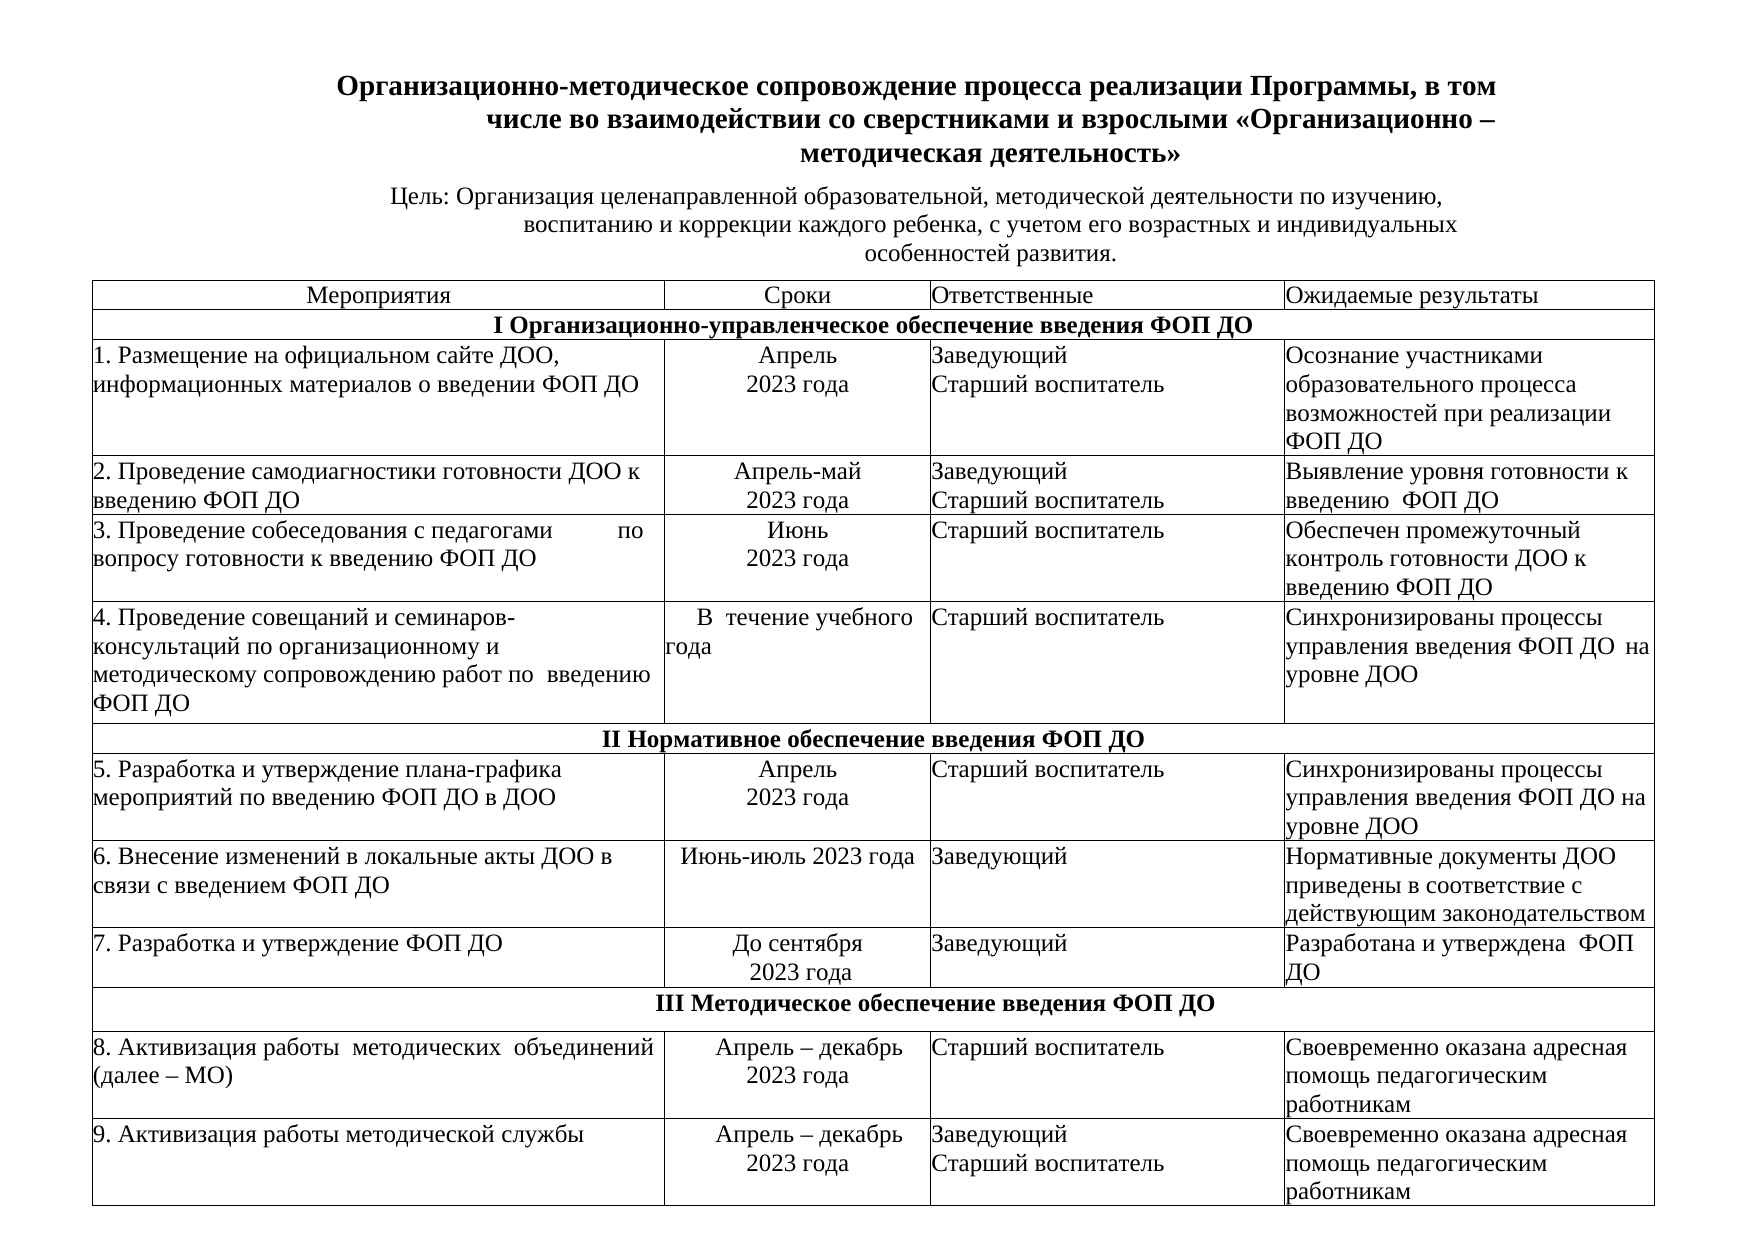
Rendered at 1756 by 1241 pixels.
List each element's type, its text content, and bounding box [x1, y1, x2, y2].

table_cell Разработана и утверждена ФОП ДО [1285, 928, 1654, 987]
table_header Ожидаемые результаты [1285, 281, 1654, 309]
table_header Сроки [665, 281, 930, 309]
table_cell 1. Размещение на официальном сайте ДОО, информационных материалов о введении ФОП ДО [93, 340, 664, 455]
table_cell Заведующий [931, 841, 1284, 927]
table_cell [931, 1119, 1284, 1205]
table_cell Синхронизированы процессы управления введения ФОП ДО на уровне ДОО [1285, 602, 1654, 723]
table_cell Июнь 2023 года [665, 515, 930, 601]
table_cell 7. Разработка и утверждение ФОП ДО [93, 928, 664, 987]
table_cell Старший воспитатель [931, 515, 1284, 601]
table_cell Апрель-май 2023 года [665, 456, 930, 514]
table_cell До сентября 2023 года [665, 928, 930, 987]
table_cell I Организационно-управленческое обеспечение введения ФОП ДО [93, 310, 1654, 339]
table_cell II Нормативное обеспечение введения ФОП ДО [93, 724, 1654, 753]
table_cell Старший воспитатель [931, 754, 1284, 840]
table_cell 9. Активизация работы методической службы [93, 1119, 664, 1205]
table_cell 2. Проведение самодиагностики готовности ДОО к введению ФОП ДО [93, 456, 664, 514]
table_cell Апрель 2023 года [665, 754, 930, 840]
table_cell Апрель – декабрь 2023 года [665, 1032, 930, 1118]
table_cell Заведующий [931, 928, 1284, 987]
table_cell Старший воспитатель [931, 1032, 1284, 1118]
table_cell Апрель 2023 года [665, 340, 930, 455]
table_cell Синхронизированы процессы управления введения ФОП ДО на уровне ДОО [1285, 754, 1654, 840]
table_cell Нормативные документы ДОО приведены в соответствие с действующим законодательством [1285, 841, 1654, 927]
table_cell Осознание участниками образовательного процесса возможностей при реализации ФОП ДО [1285, 340, 1654, 455]
table_cell В течение учебного года [665, 602, 930, 723]
table_header Ответственные [931, 281, 1284, 309]
table_cell Старший воспитатель [931, 602, 1284, 723]
table_cell Заведующий Старший воспитатель [931, 340, 1284, 455]
text Организационно-методическое сопровождение процесса реализации Программы, в том числе во взаимодействии со сверстниками и взрослыми «Организационно – методическая деятельность» [328, 68, 1504, 168]
table_cell 5. Разработка и утверждение плана-графика мероприятий по введению ФОП ДО в ДОО [93, 754, 664, 840]
table_cell 8. Активизация работы методических объединений (далее – МО) [93, 1032, 664, 1118]
table_cell Обеспечен промежуточный контроль готовности ДОО к введению ФОП ДО [1285, 515, 1654, 601]
table_cell Выявление уровня готовности к введению ФОП ДО [1285, 456, 1654, 514]
table_cell Июнь-июль 2023 года [665, 841, 930, 927]
table_cell Своевременно оказана адресная помощь педагогическим работникам [1285, 1032, 1654, 1118]
text Цель: Организация целенаправленной образовательной, методической деятельности по изучению, воспитанию и коррекции каждого ребенка, с учетом его возрастных и индивидуальных особенностей развития. [328, 181, 1504, 267]
table_header Мероприятия [93, 281, 664, 309]
table_cell III Методическое обеспечение введения ФОП ДО [93, 988, 1654, 1031]
table_cell 4. Проведение совещаний и семинаров- консультаций по организационному и методическому сопровождению работ по введению ФОП ДО [93, 602, 664, 723]
table_cell Своевременно оказана адресная помощь педагогическим работникам [1285, 1119, 1654, 1205]
table_cell 3. Проведение собеседования с педагогами по вопросу готовности к введению ФОП ДО [93, 515, 664, 601]
table_cell Заведующий Старший воспитатель [931, 456, 1284, 514]
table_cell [665, 1119, 930, 1205]
table_cell 6. Внесение изменений в локальные акты ДОО в связи с введением ФОП ДО [93, 841, 664, 927]
